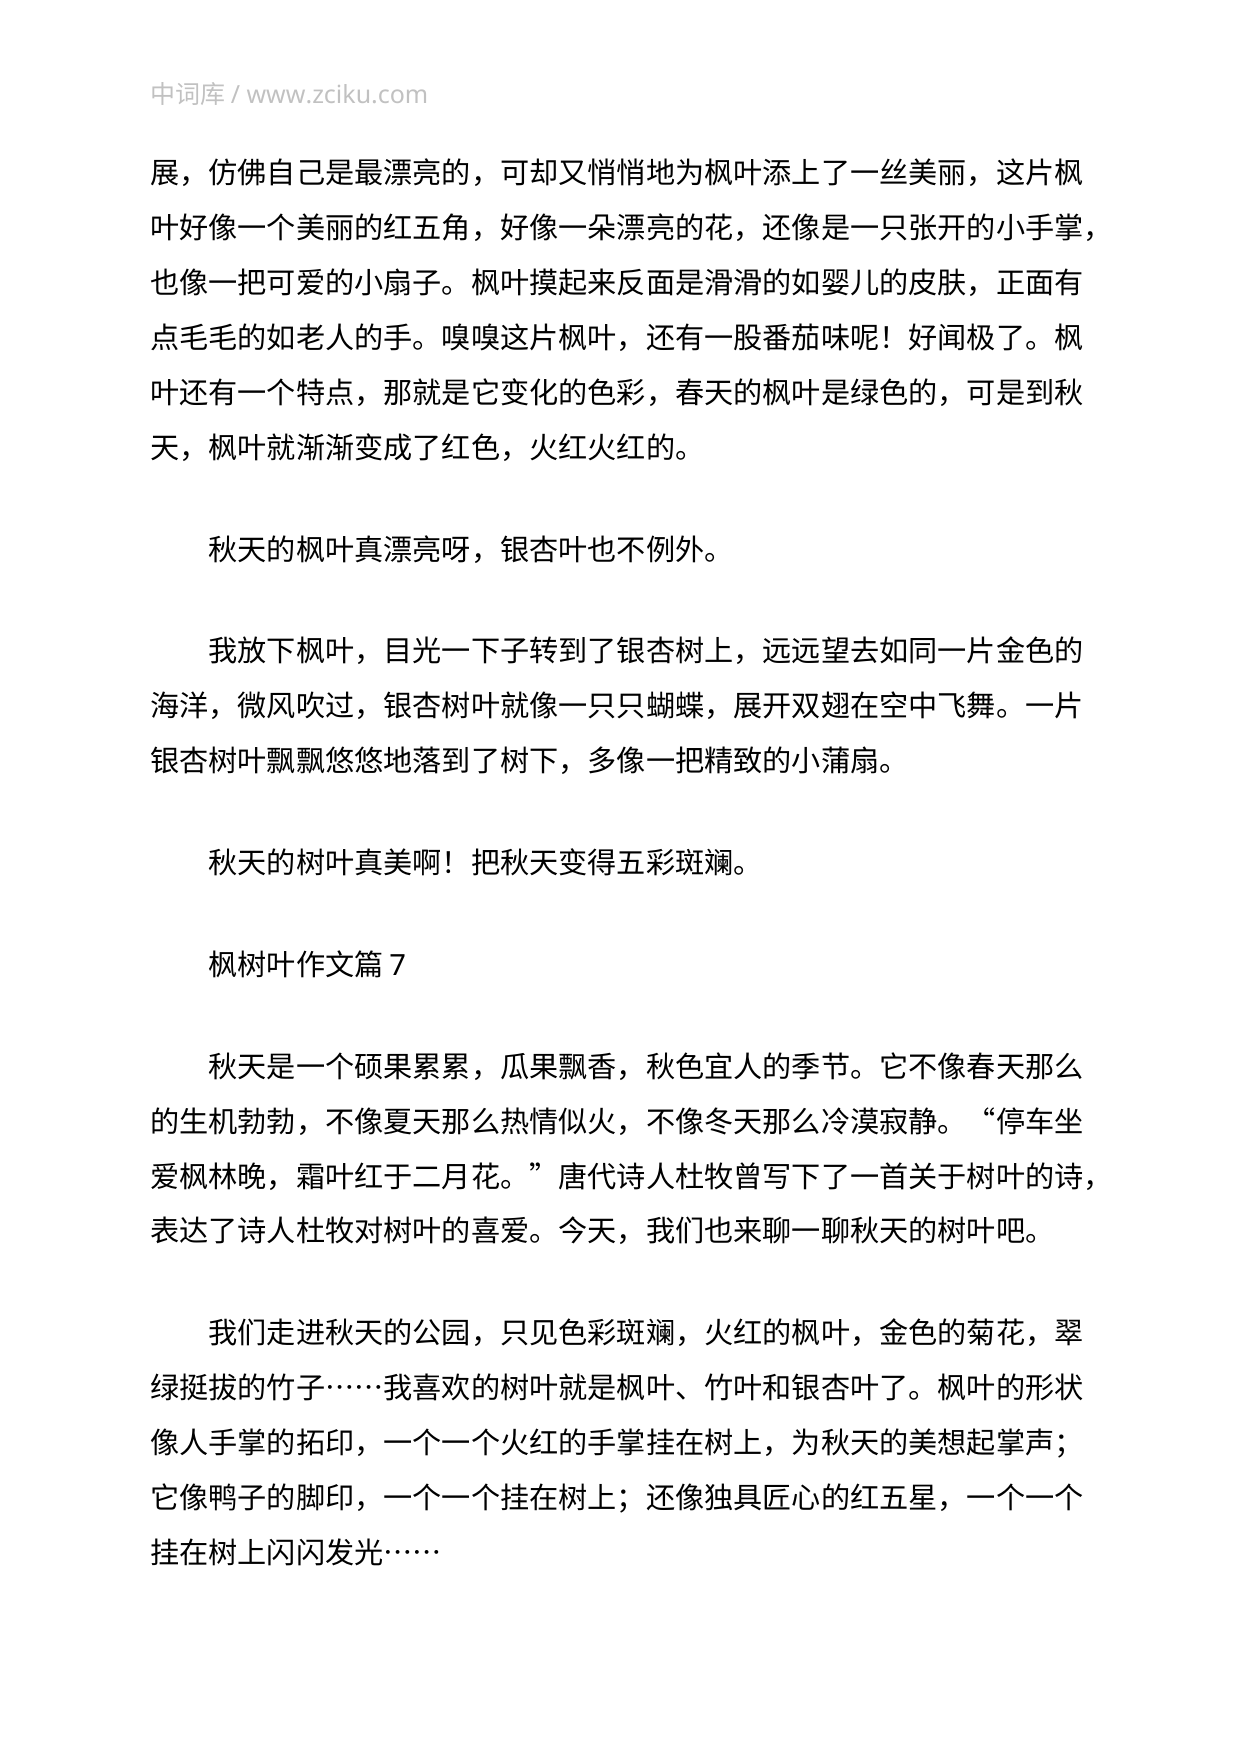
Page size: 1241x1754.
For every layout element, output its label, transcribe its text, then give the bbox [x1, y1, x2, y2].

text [150, 150, 1090, 467]
text 我们走进秋天的公园，只见色彩斑斓，火红的枫叶，金色的菊花，翠绿挺拔的竹子……我喜欢的树叶就是枫叶、竹叶和银杏叶了。枫叶的形状像人手掌的拓印，一个一个火红的手掌挂在树上，为秋天的美想起掌声；它像鸭子的脚印，一个一个挂在树上；还像独具匠心的红五星，一个一个挂在树上闪闪发光…… [150, 1310, 1090, 1572]
text 秋天的枫叶真漂亮呀，银杏叶也不例外。 [150, 526, 1090, 568]
text 秋天是一个硕果累累，瓜果飘香，秋色宜人的季节。它不像春天那么的生机勃勃，不像夏天那么热情似火，不像冬天那么冷漠寂静。“停车坐爱枫林晚，霜叶红于二月花。”唐代诗人杜牧曾写下了一首关于树叶的诗，表达了诗人杜牧对树叶的喜爱。今天，我们也来聊一聊秋天的树叶吧。 [150, 1043, 1090, 1250]
text 枫树叶作文篇7 [150, 941, 1090, 984]
text 秋天的树叶真美啊！把秋天变得五彩斑斓。 [150, 839, 1090, 882]
text 我放下枫叶，目光一下子转到了银杏树上，远远望去如同一片金色的海洋，微风吹过，银杏树叶就像一只只蝴蝶，展开双翅在空中飞舞。一片银杏树叶飘飘悠悠地落到了树下，多像一把精致的小蒲扇。 [150, 628, 1090, 780]
